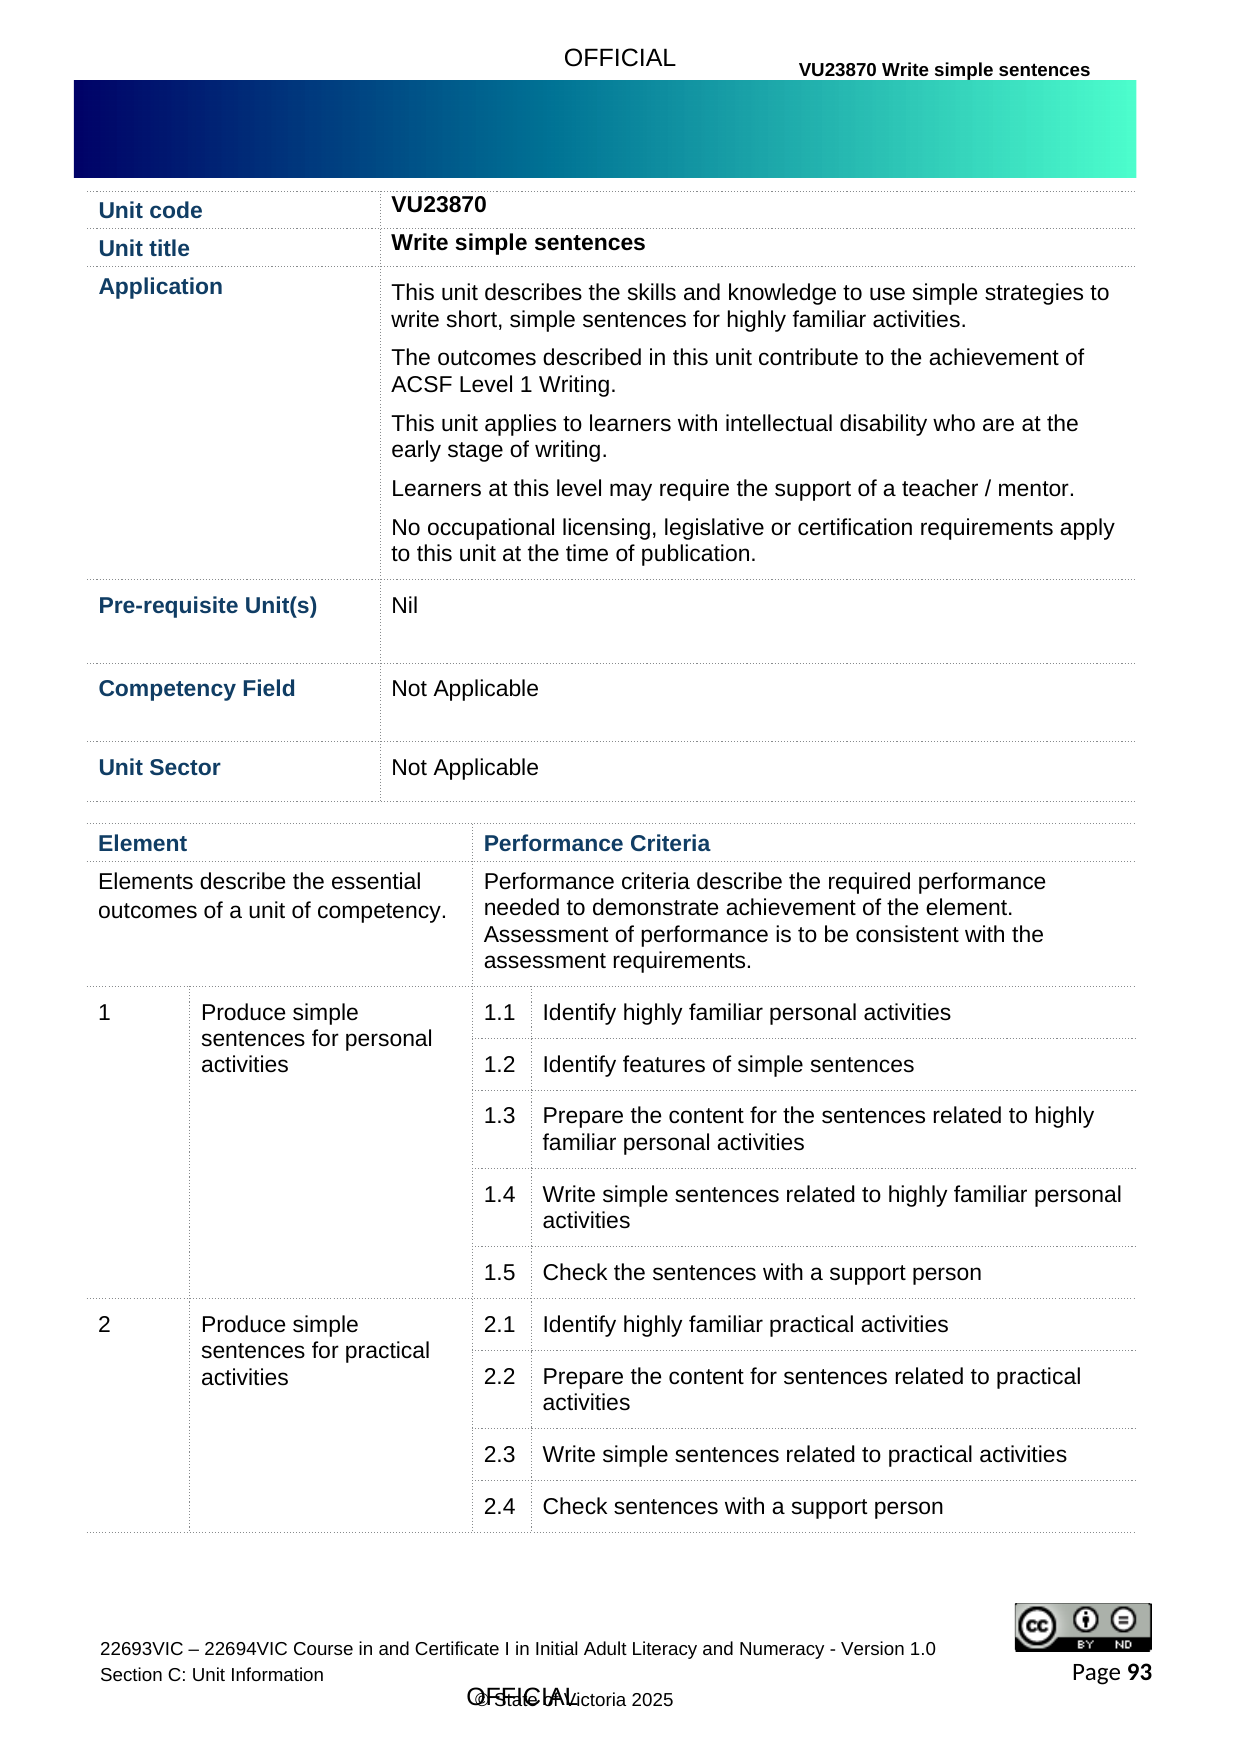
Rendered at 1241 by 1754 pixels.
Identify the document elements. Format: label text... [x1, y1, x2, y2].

table_cell Prepare the content for the sentences related to highly familiar personal activities [531, 1090, 1136, 1168]
table_cell Write simple sentences [380, 228, 1136, 266]
picture [73, 80, 450, 178]
table_cell Produce simple sentences for practical activities [190, 1298, 472, 1532]
table_cell 2 [87, 1298, 189, 1532]
table_cell Identify features of simple sentences [531, 1038, 1136, 1089]
table_cell 1.3 [472, 1090, 531, 1168]
table_cell Not Applicable [380, 741, 1136, 801]
table_cell 1.2 [472, 1038, 531, 1089]
table_cell Pre-requisite Unit(s) [87, 579, 380, 662]
table_cell Check the sentences with a support person [531, 1246, 1136, 1298]
table_cell 2.1 [472, 1298, 531, 1350]
table_cell 2.3 [472, 1428, 531, 1480]
table_header Element [87, 823, 472, 861]
table_cell 1.4 [472, 1168, 531, 1246]
table_cell Write simple sentences related to highly familiar personal activities [531, 1168, 1136, 1246]
table_cell 2.2 [472, 1350, 531, 1428]
table_cell Identify highly familiar practical activities [531, 1298, 1136, 1350]
table_cell Produce simple sentences for personal activities [190, 986, 472, 1298]
picture [606, 80, 1137, 178]
table_cell Nil [380, 579, 1136, 662]
table_cell 1.5 [472, 1246, 531, 1298]
table_cell Performance criteria describe the required performance needed to demonstrate achievement of the element. Assessment of performance is to be consistent with the assessment requirements. [472, 861, 1136, 986]
table_cell Write simple sentences related to practical activities [531, 1428, 1136, 1480]
table_cell Check sentences with a support person [531, 1480, 1136, 1532]
table_cell Elements describe the essential outcomes of a unit of competency. [87, 861, 472, 986]
table_cell Prepare the content for sentences related to practical activities [531, 1350, 1136, 1428]
table_cell Competency Field [87, 663, 380, 741]
table_cell 1.1 [472, 986, 531, 1038]
table_cell Not Applicable [380, 663, 1136, 741]
table_cell Identify highly familiar personal activities [531, 986, 1136, 1038]
table_header Performance Criteria [472, 823, 1136, 861]
table_cell Unit Sector [87, 741, 380, 801]
table_cell 1 [87, 986, 189, 1298]
table_cell Application [87, 266, 380, 579]
table_header VU23870 [380, 191, 1136, 228]
table_cell This unit describes the skills and knowledge to use simple strategies to write short, simple sentences for highly familiar activities. The outcomes described in this unit contribute to the achievement of ACSF Level 1 Writing. This unit applies to learners with intellectual disability who are at the early stage of writing. Learners at this level may require the support of a teacher / mentor. No occupational licensing, legislative or certification requirements apply to this unit at the time of publication. [380, 266, 1136, 579]
picture [1014, 1603, 1152, 1652]
table_cell Unit title [87, 228, 380, 266]
table_cell 2.4 [472, 1480, 531, 1532]
table_header Unit code [87, 191, 380, 228]
